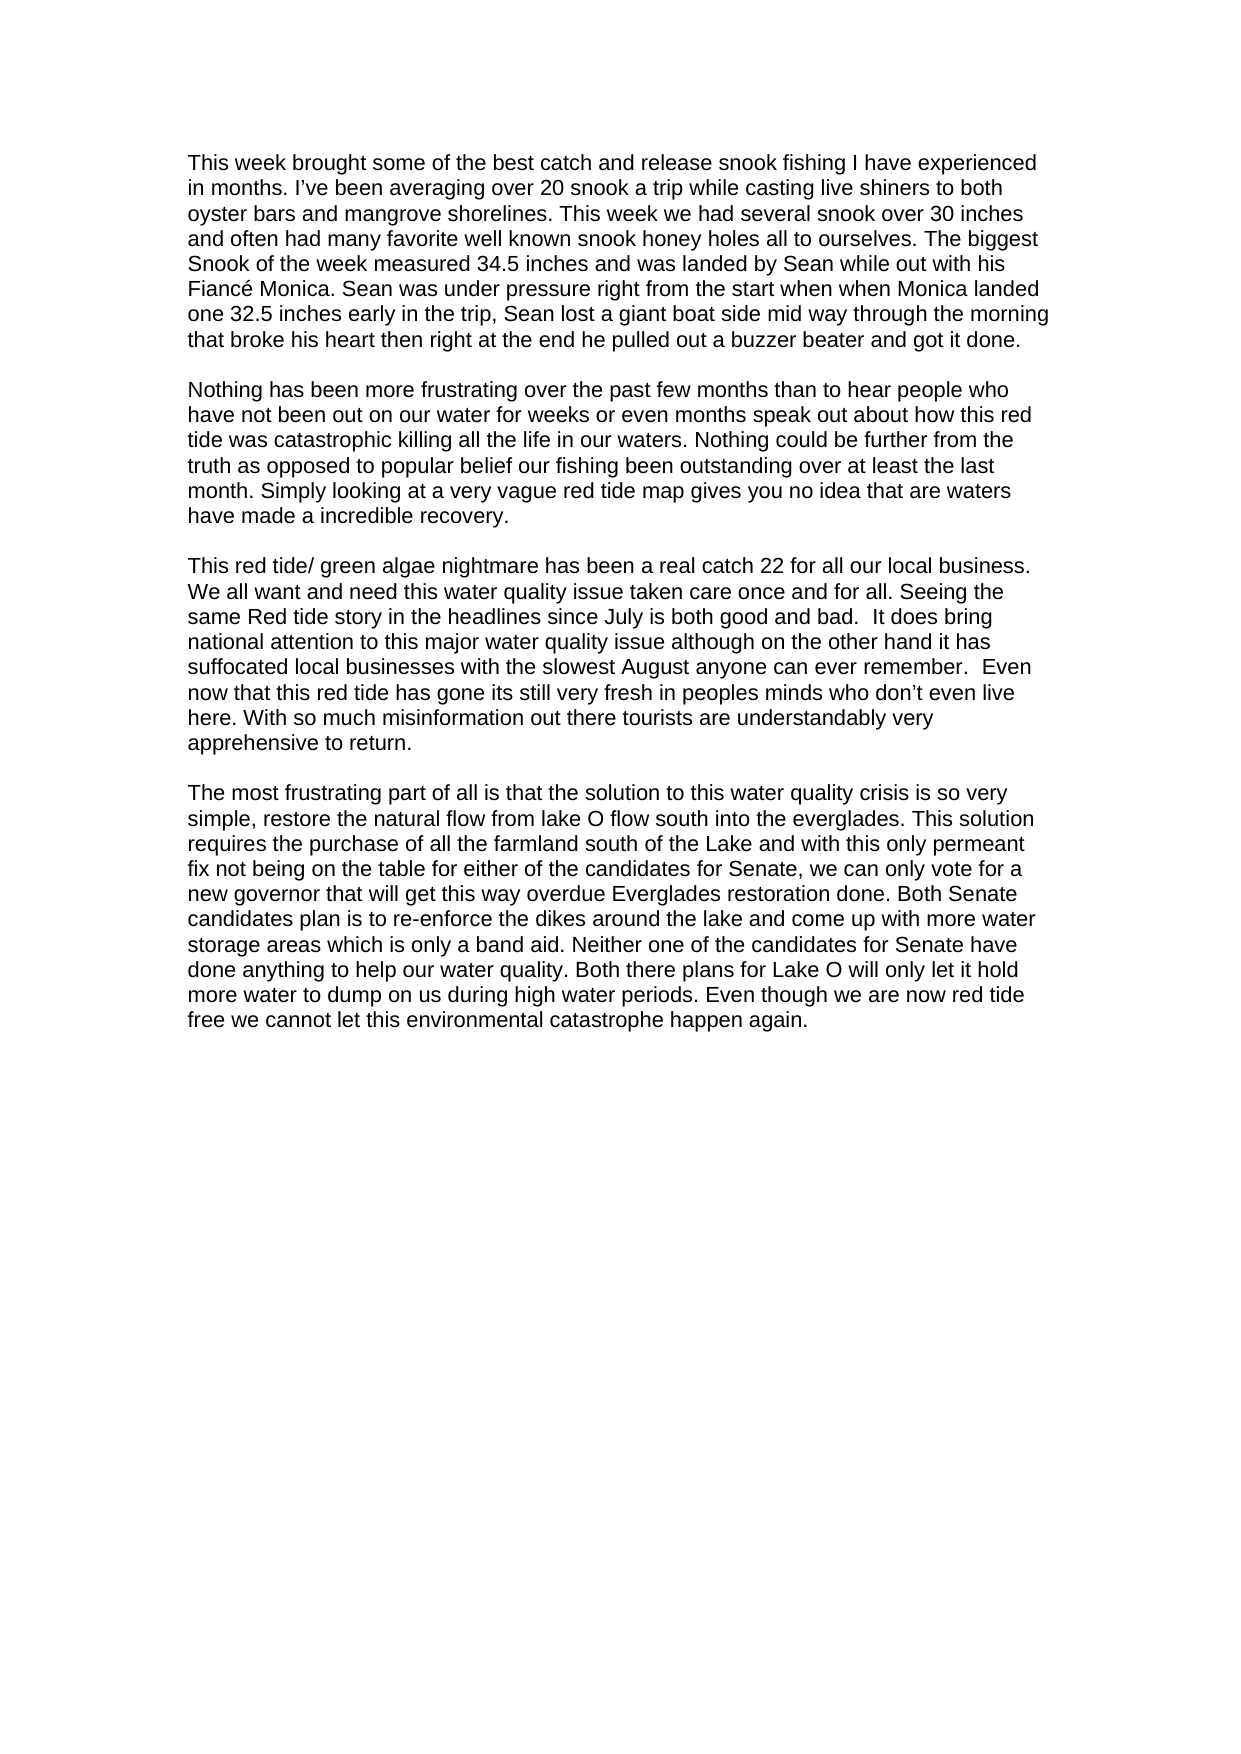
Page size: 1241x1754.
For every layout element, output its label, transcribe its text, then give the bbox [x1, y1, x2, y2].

text This week brought some of the best catch and release snook fishing I have experienced in months. I’ve been averaging over 20 snook a trip while casting live shiners to both oyster bars and mangrove shorelines. This week we had several snook over 30 inches and often had many favorite well known snook honey holes all to ourselves. The biggest Snook of the week measured 34.5 inches and was landed by Sean while out with his Fiancé Monica. Sean was under pressure right from the start when when Monica landed one 32.5 inches early in the trip, Sean lost a giant boat side mid way through the morning that broke his heart then right at the end he pulled out a buzzer beater and got it done. [187, 150, 1053, 352]
text This red tide/ green algae nightmare has been a real catch 22 for all our local business. We all want and need this water quality issue taken care once and for all. Seeing the same Red tide story in the headlines since July is both good and bad. It does bring national attention to this major water quality issue although on the other hand it has suffocated local businesses with the slowest August anyone can ever remember. Even now that this red tide has gone its still very fresh in peoples minds who don’t even live here. With so much misinformation out there tourists are understandably very apprehensive to return. [187, 553, 1053, 755]
text Nothing has been more frustrating over the past few months than to hear people who have not been out on our water for weeks or even months speak out about how this red tide was catastrophic killing all the life in our waters. Nothing could be further from the truth as opposed to popular belief our fishing been outstanding over at least the last month. Simply looking at a very vague red tide map gives you no idea that are waters have made a incredible recovery. [187, 377, 1053, 528]
text The most frustrating part of all is that the solution to this water quality crisis is so very simple, restore the natural flow from lake O flow south into the everglades. This solution requires the purchase of all the farmland south of the Lake and with this only permeant fix not being on the table for either of the candidates for Senate, we can only vote for a new governor that will get this way overdue Everglades restoration done. Both Senate candidates plan is to re-enforce the dikes around the lake and come up with more water storage areas which is only a band aid. Neither one of the candidates for Senate have done anything to help our water quality. Both there plans for Lake O will only let it hold more water to dump on us during high water periods. Even though we are now red tide free we cannot let this environmental catastrophe happen again. [187, 780, 1053, 1032]
